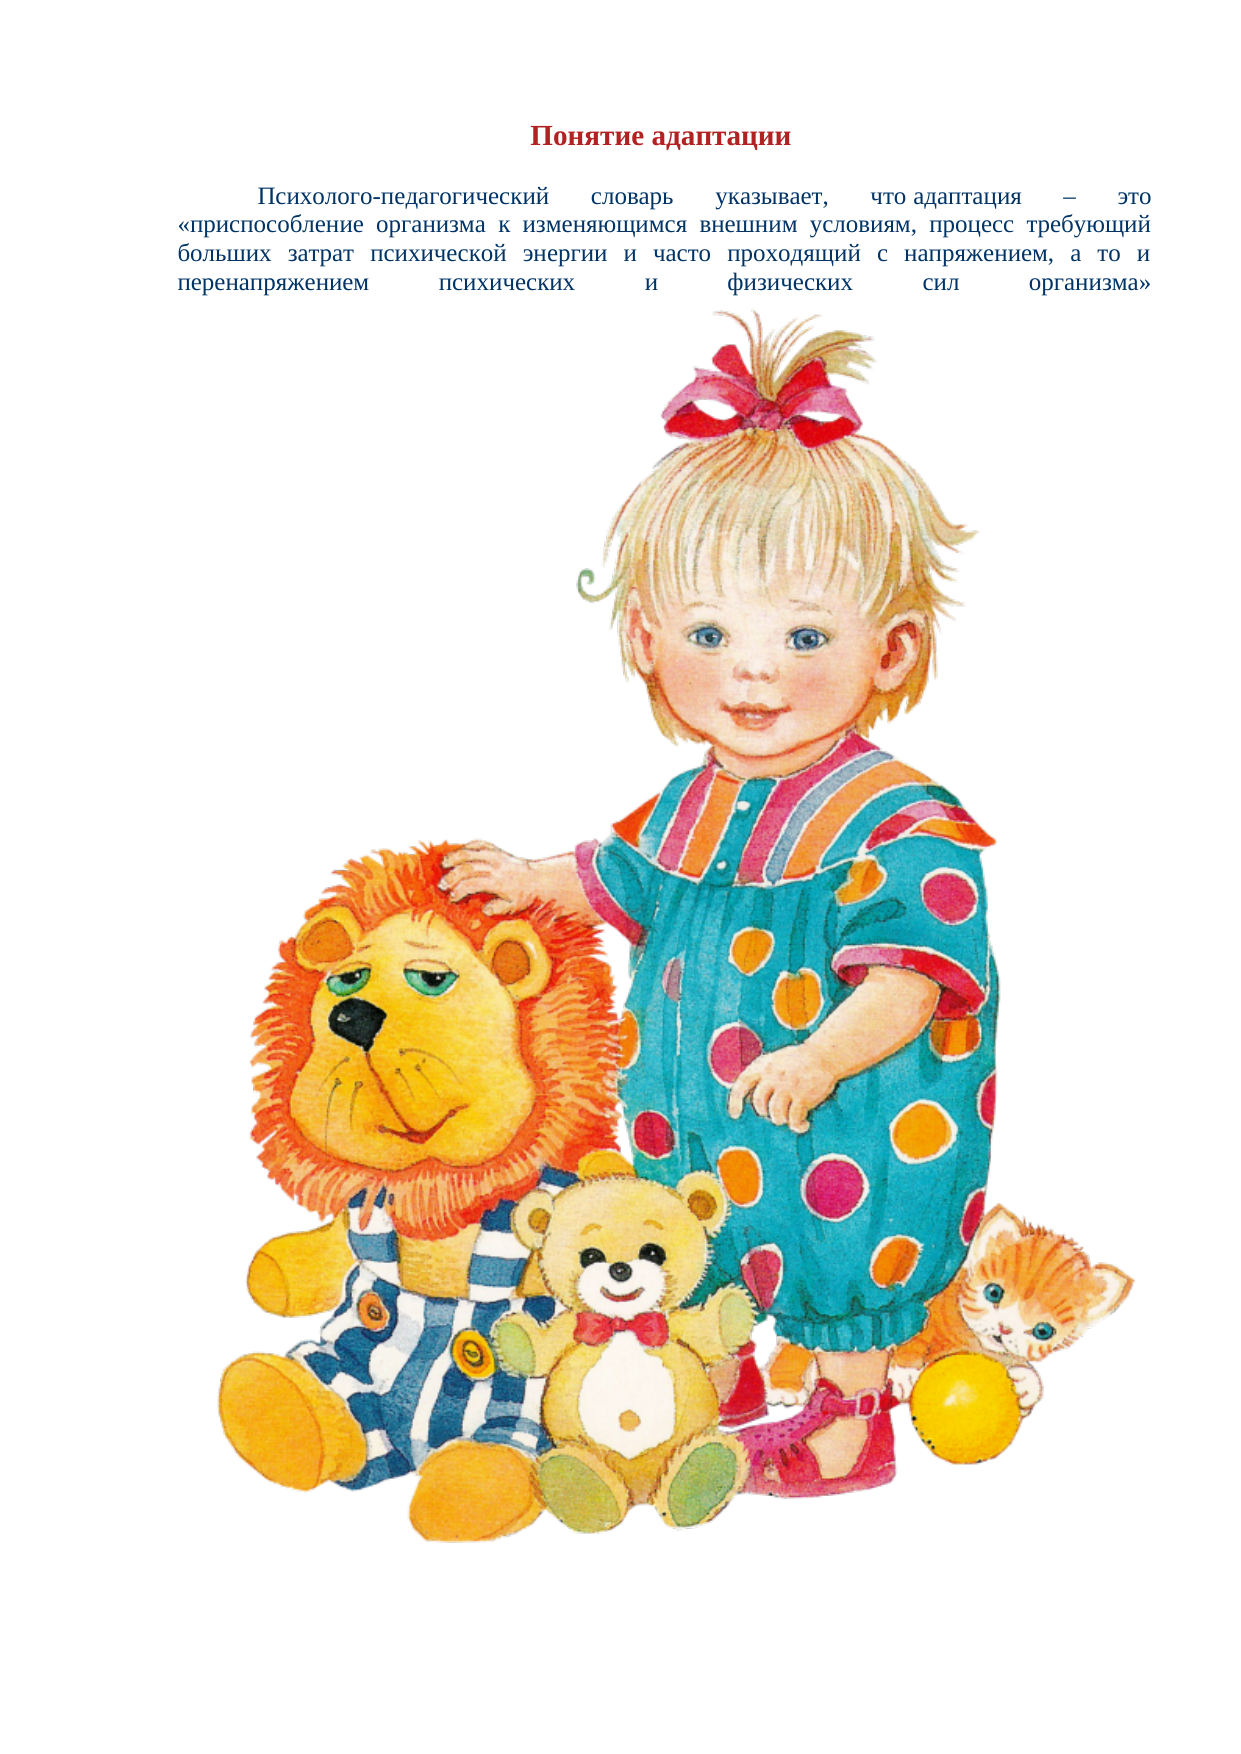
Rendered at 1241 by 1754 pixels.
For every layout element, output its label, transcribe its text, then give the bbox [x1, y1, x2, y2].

picture [177, 295, 1141, 1546]
text Понятие адаптации [177, 118, 1152, 152]
